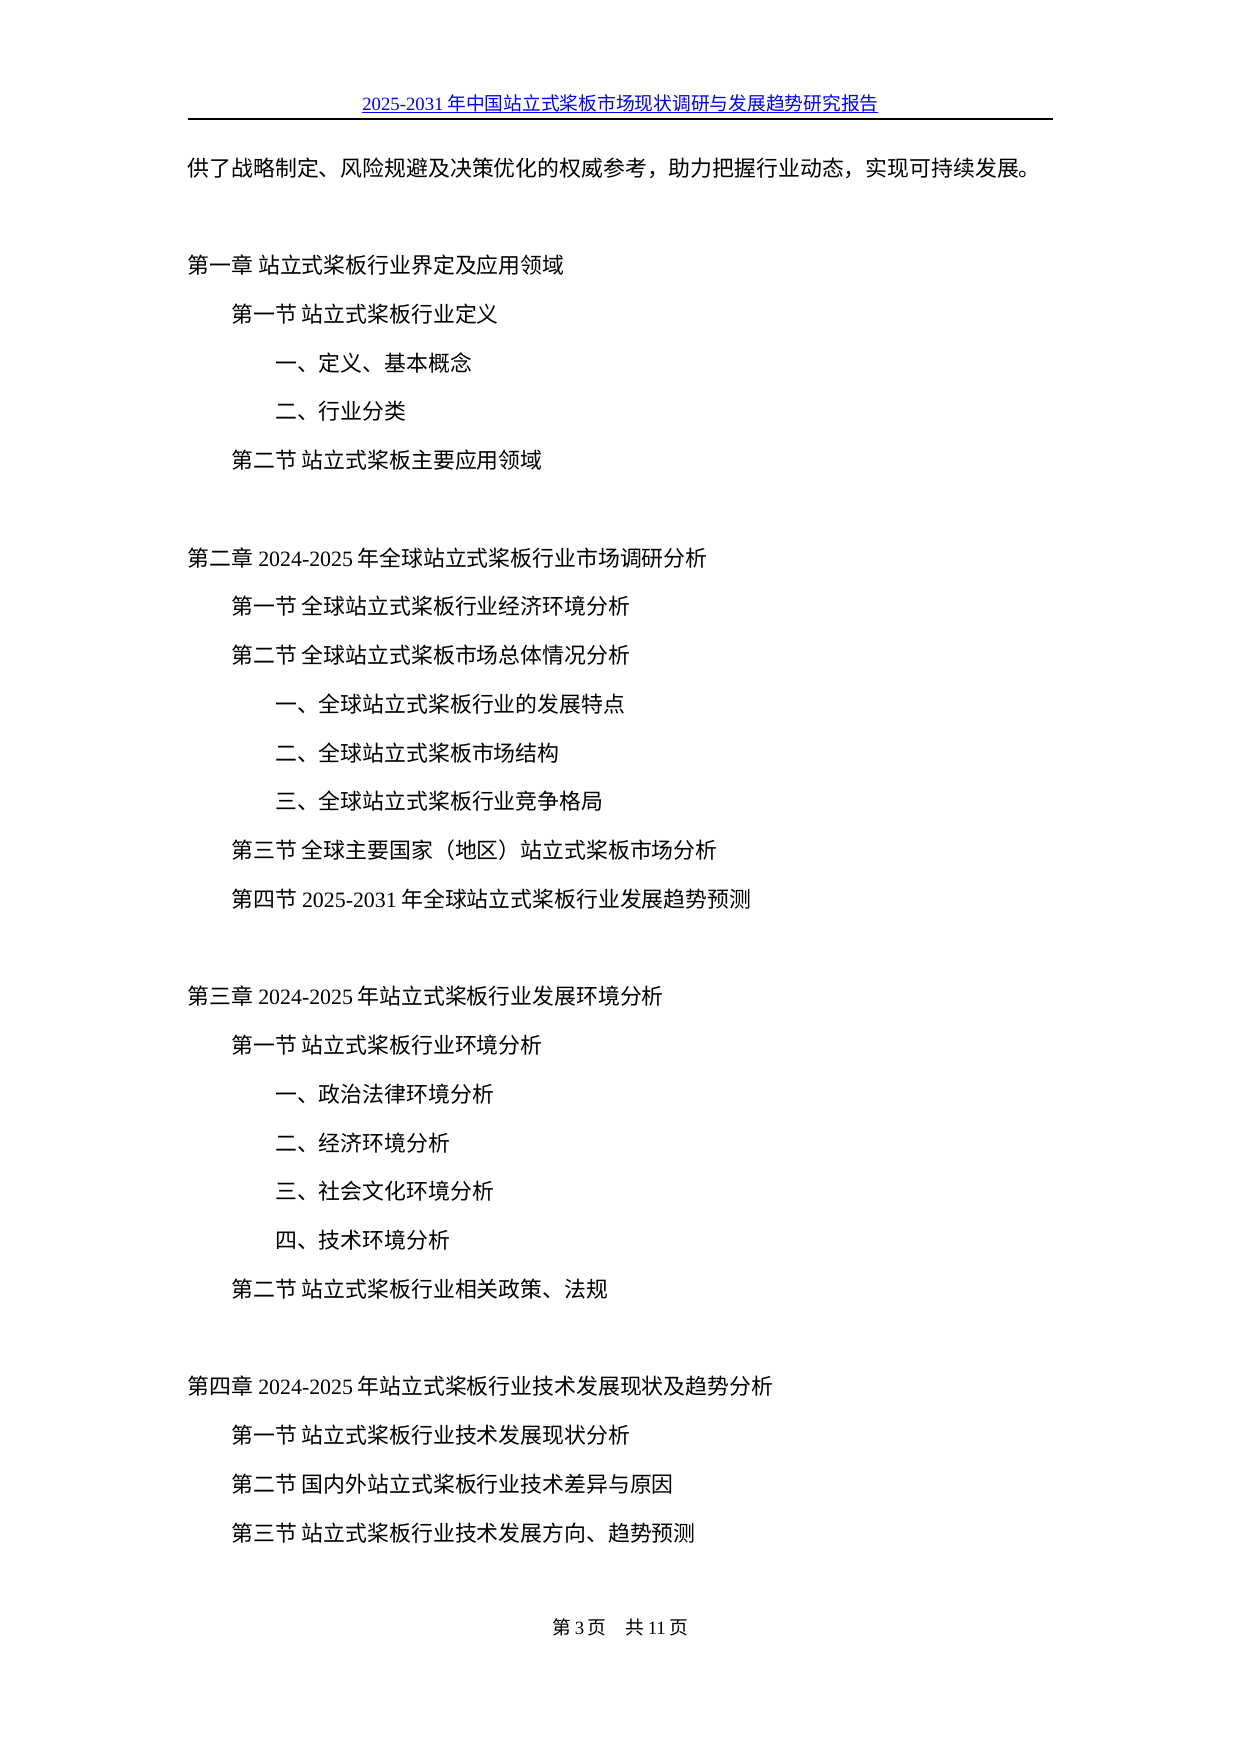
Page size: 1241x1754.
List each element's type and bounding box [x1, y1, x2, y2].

text [187, 150, 1053, 1548]
